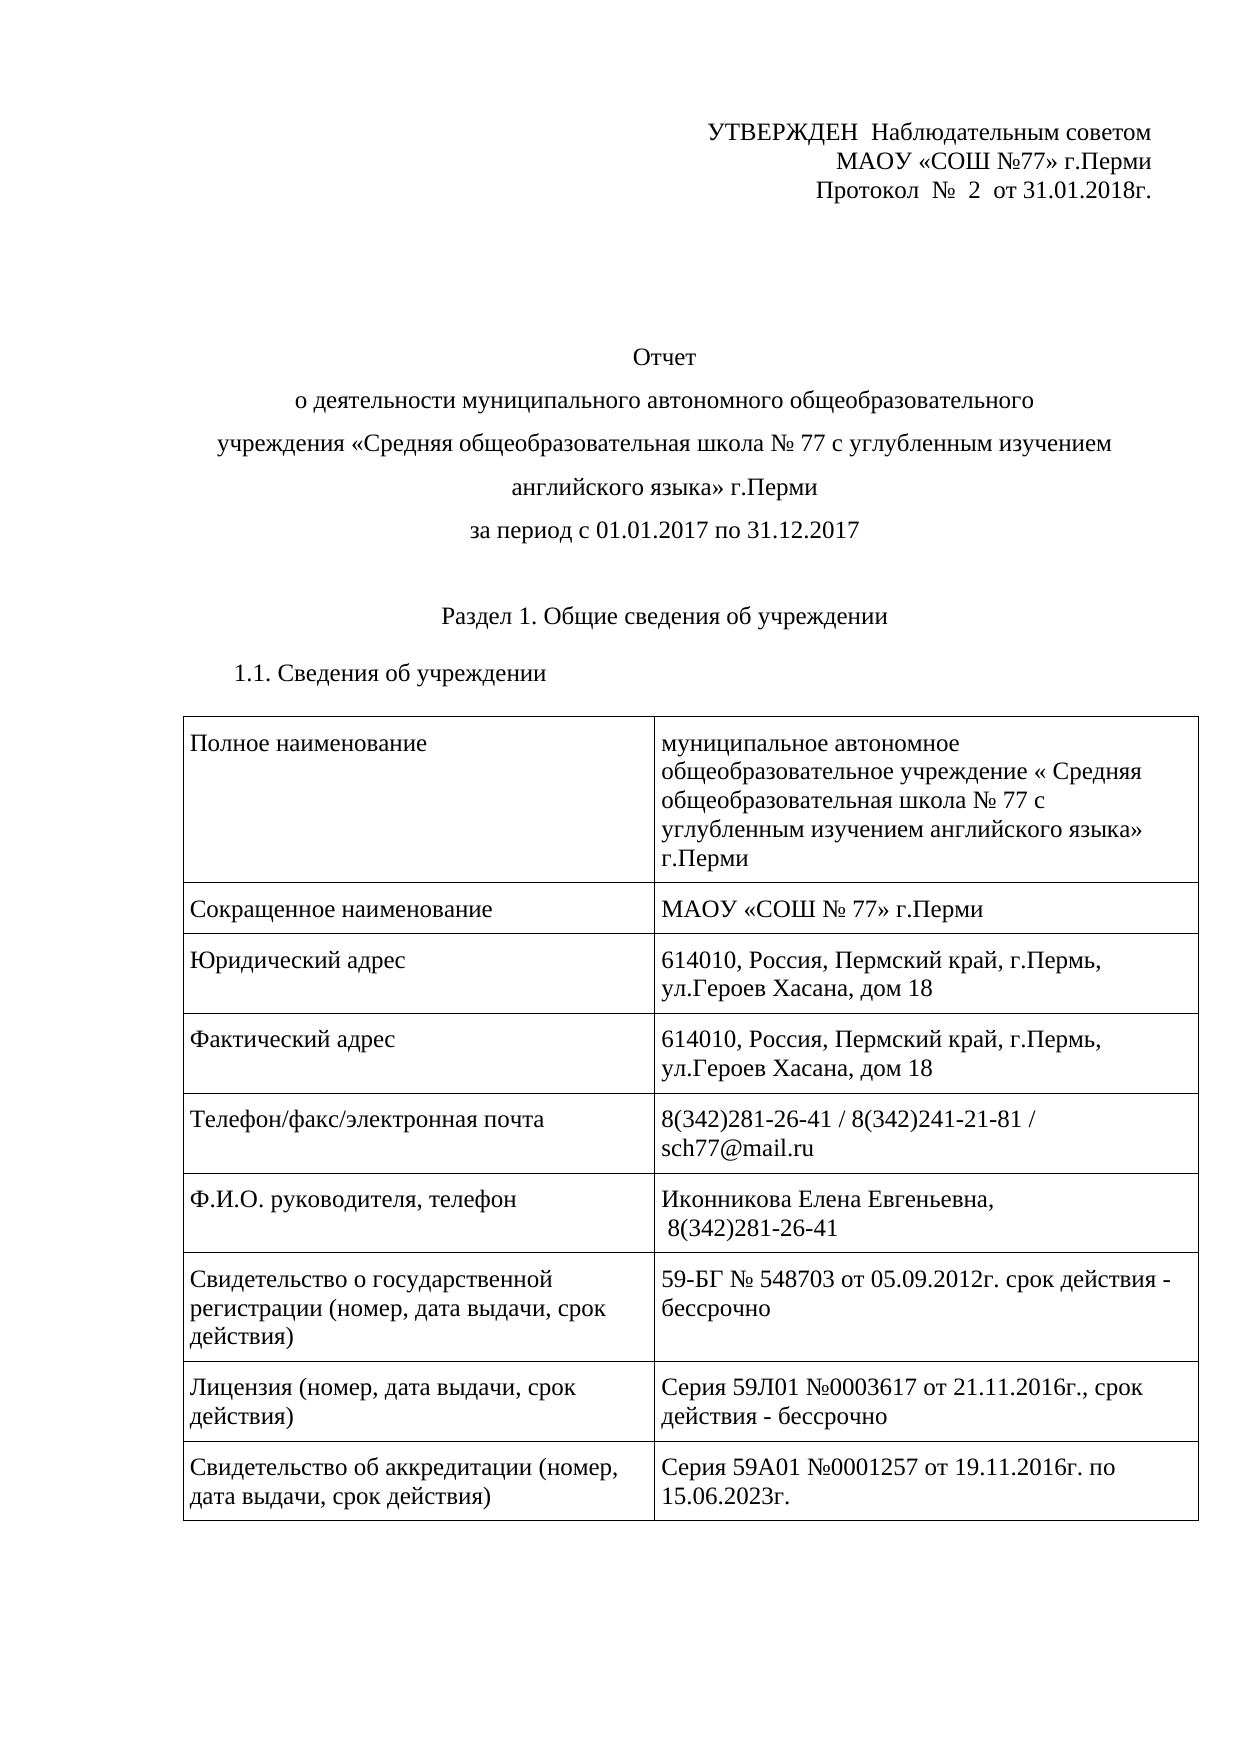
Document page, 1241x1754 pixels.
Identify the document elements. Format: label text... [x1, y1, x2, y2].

text Протокол № 2 от 31.01.2018г. [177, 175, 1152, 204]
table_cell 614010, Россия, Пермский край, г.Пермь, ул.Героев Хасана, дом 18 [655, 934, 1198, 1013]
table_cell Иконникова Елена Евгеньевна, 8(342)281-26-41 [655, 1174, 1198, 1252]
table_cell Телефон/факс/электронная почта [184, 1094, 654, 1172]
table_cell Серия 59Л01 №0003617 от 21.11.2016г., срок действия - бессрочно [655, 1362, 1198, 1441]
table_header Полное наименование [184, 717, 654, 882]
table_cell Юридический адрес [184, 934, 654, 1013]
table_cell Ф.И.О. руководителя, телефон [184, 1174, 654, 1252]
text МАОУ «СОШ №77» г.Перми [177, 146, 1152, 175]
table_cell 614010, Россия, Пермский край, г.Пермь, ул.Героев Хасана, дом 18 [655, 1014, 1198, 1093]
table_cell Серия 59А01 №0001257 от 19.11.2016г. по 15.06.2023г. [655, 1442, 1198, 1520]
table_cell Сокращенное наименование [184, 883, 654, 933]
table_header муниципальное автономное общеобразовательное учреждение « Средняя общеобразовательная школа № 77 с углубленным изучением английского языка» г.Перми [655, 717, 1198, 882]
text за период с 01.01.2017 по 31.12.2017 [177, 515, 1152, 543]
text Раздел 1. Общие сведения об учреждении [177, 601, 1152, 630]
text УТВЕРЖДЕН Наблюдательным советом [177, 117, 1152, 146]
table_cell Свидетельство об аккредитации (номер, дата выдачи, срок действия) [184, 1442, 654, 1520]
text Отчет [177, 342, 1152, 371]
table_cell Свидетельство о государственной регистрации (номер, дата выдачи, срок действия) [184, 1253, 654, 1361]
table_cell 59-БГ № 548703 от 05.09.2012г. срок действия - бессрочно [655, 1253, 1198, 1361]
table_cell Фактический адрес [184, 1014, 654, 1093]
table_cell 8(342)281-26-41 / 8(342)241-21-81 / sch77@mail.ru [655, 1094, 1198, 1172]
text 1.1. Сведения об учреждении [177, 658, 1152, 687]
table_cell Лицензия (номер, дата выдачи, срок действия) [184, 1362, 654, 1441]
table_cell МАОУ «СОШ № 77» г.Перми [655, 883, 1198, 933]
text о деятельности муниципального автономного общеобразовательного учреждения «Средняя общеобразовательная школа № 77 с углубленным изучением английского языка» г.Перми [177, 385, 1152, 500]
